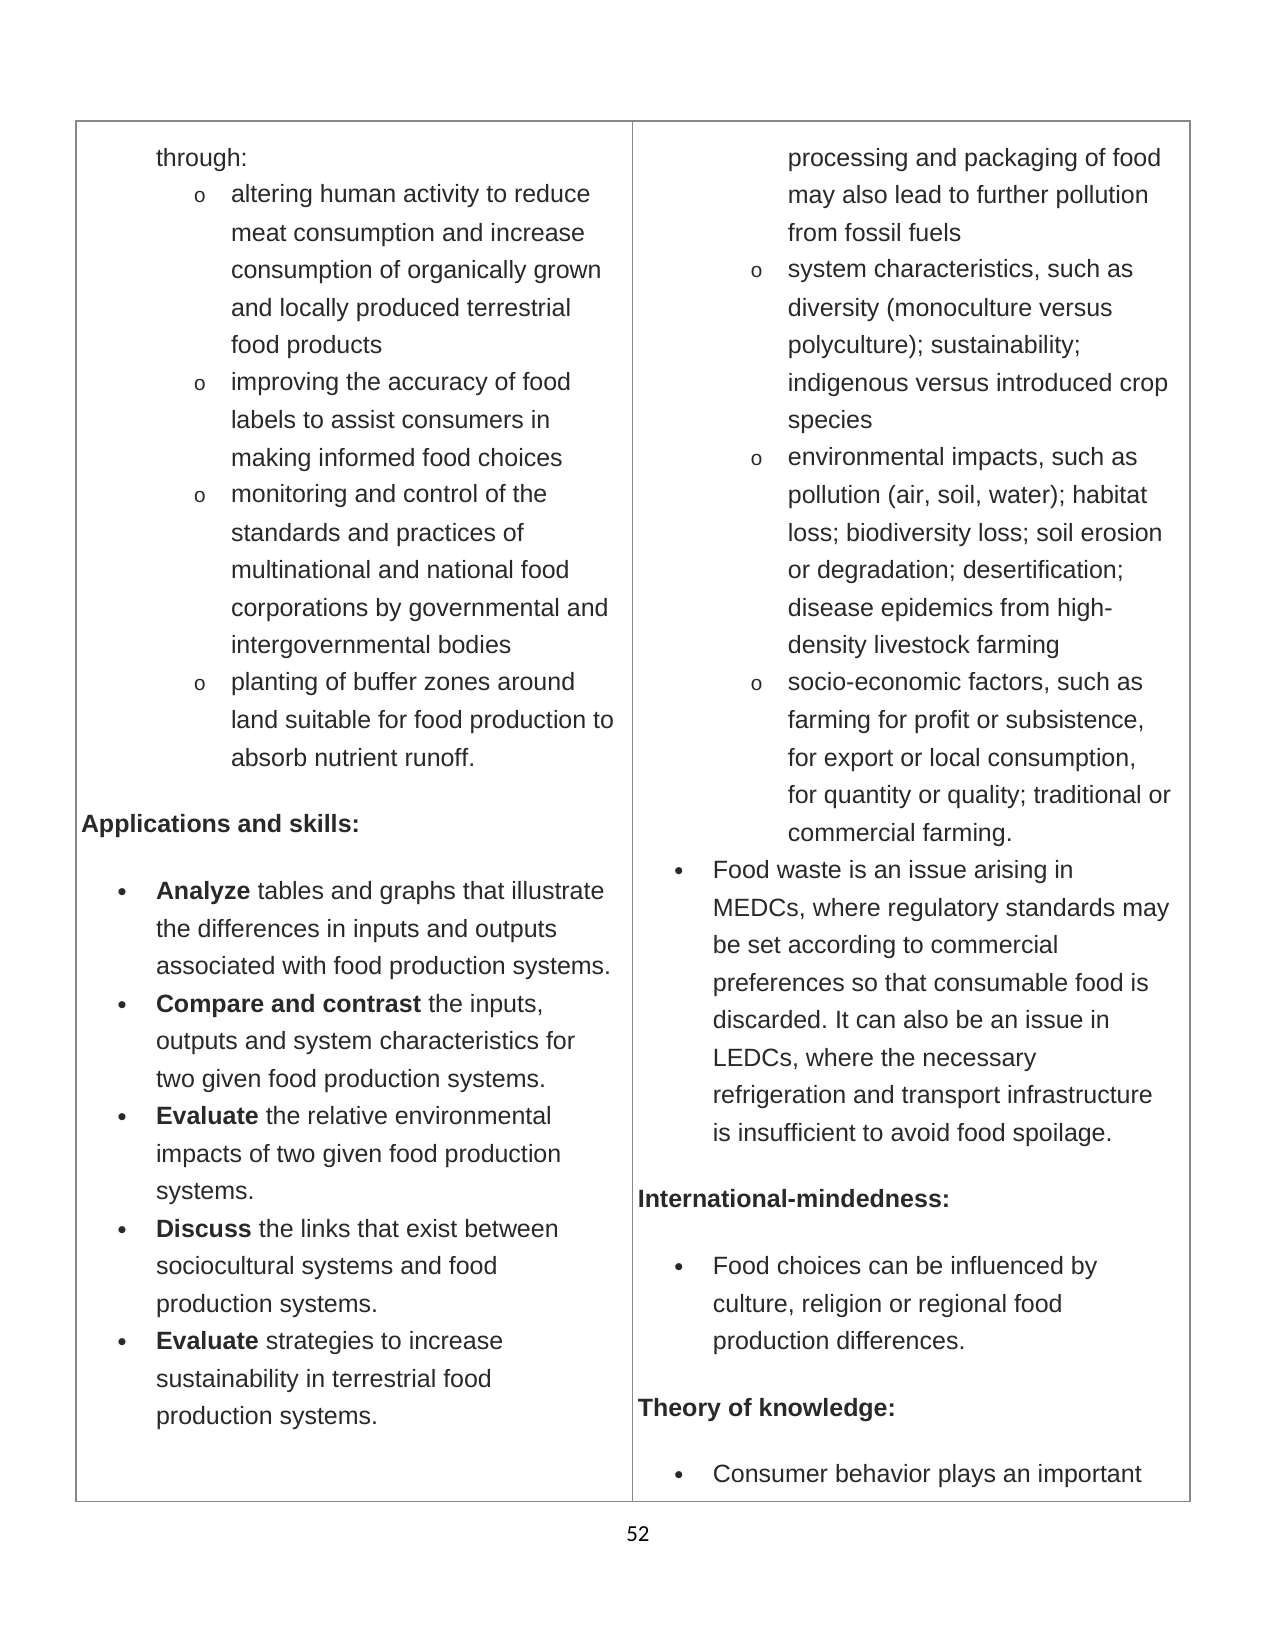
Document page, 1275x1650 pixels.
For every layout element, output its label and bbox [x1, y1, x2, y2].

table_cell [77, 122, 632, 1501]
table_cell [633, 122, 1189, 1501]
